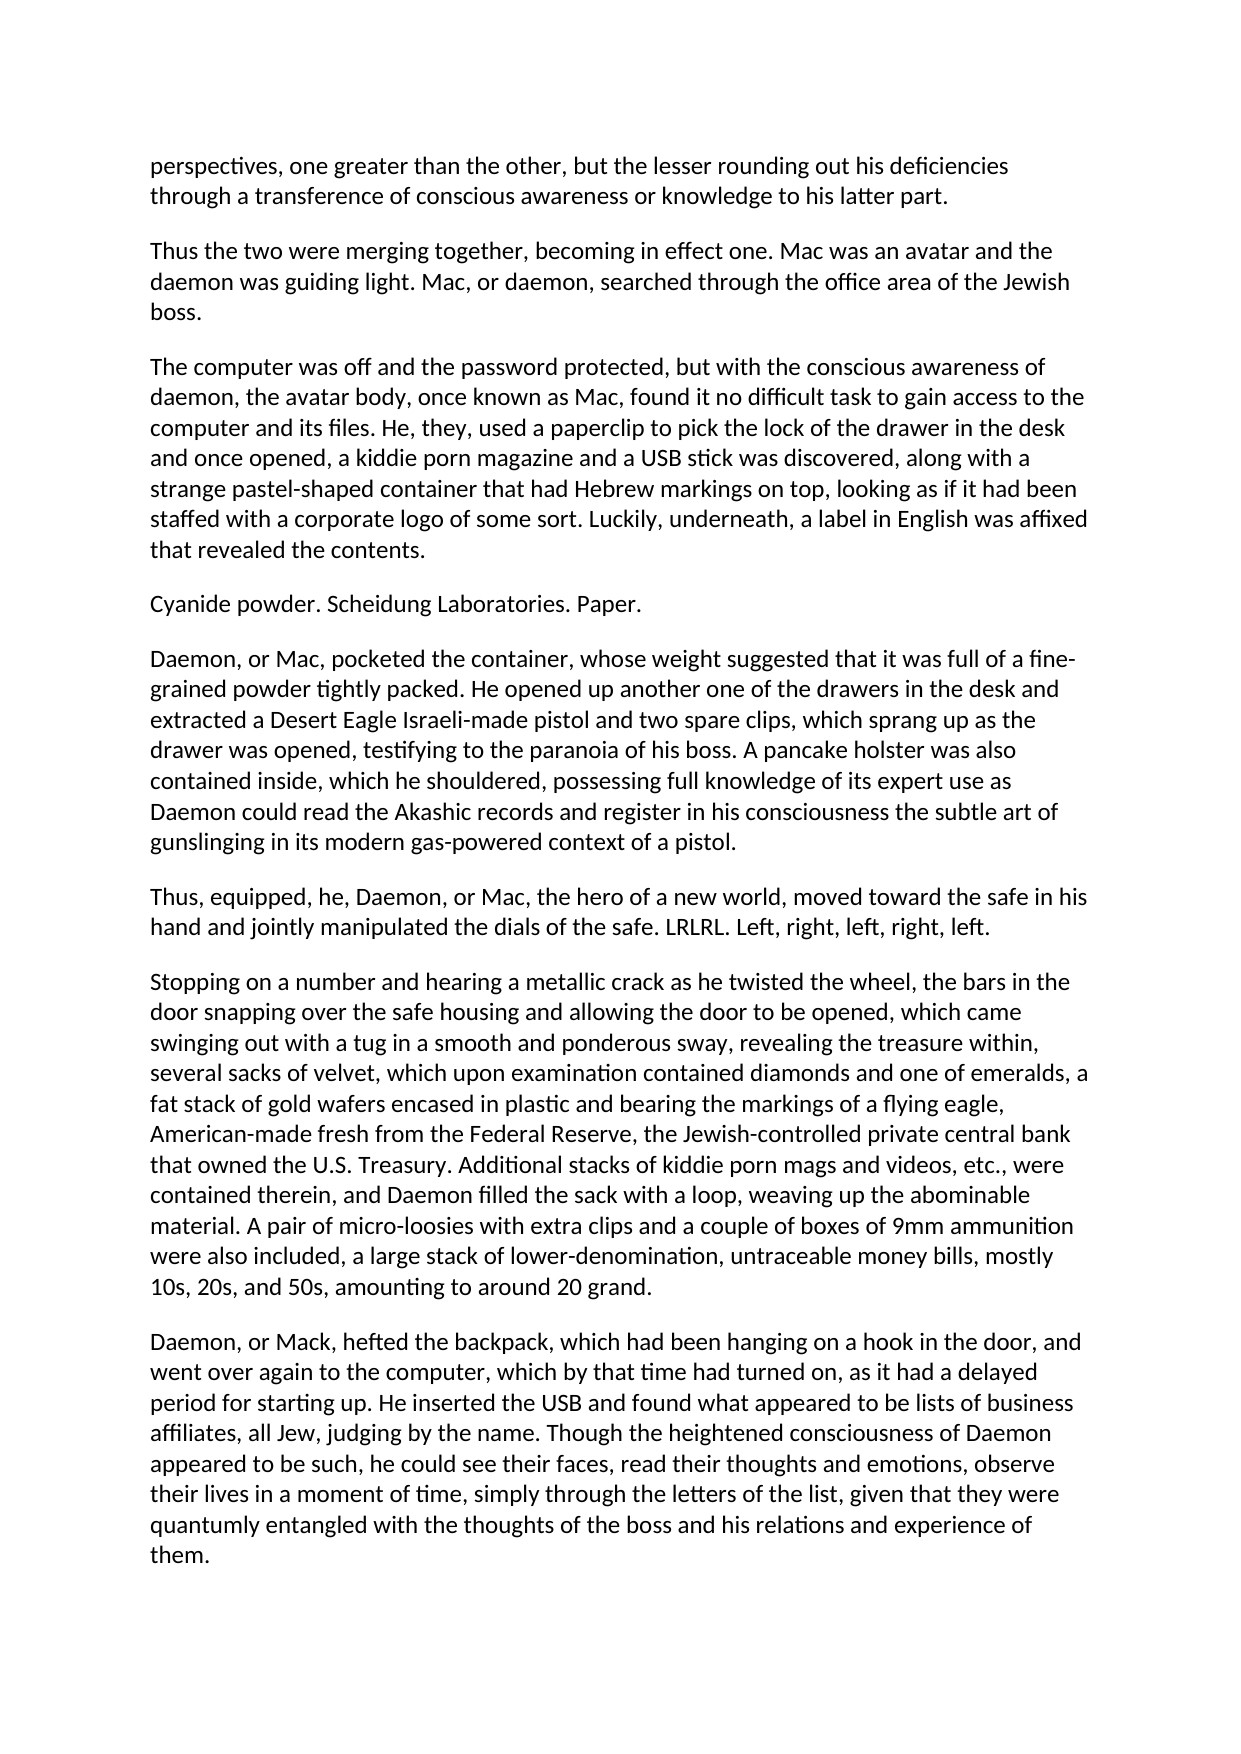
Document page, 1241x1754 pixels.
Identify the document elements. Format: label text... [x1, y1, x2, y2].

text Cyanide powder. Scheidung Laboratories. Paper. [150, 588, 1090, 619]
text Thus the two were merging together, becoming in effect one. Mac was an avatar and the daemon was guiding light. Mac, or daemon, searched through the office area of the Jewish boss. [150, 235, 1090, 327]
text Daemon, or Mac, pocketed the container, whose weight suggested that it was full of a fine-grained powder tightly packed. He opened up another one of the drawers in the desk and extracted a Desert Eagle Israeli-made pistol and two spare clips, which sprang up as the drawer was opened, testifying to the paranoia of his boss. A pancake holster was also contained inside, which he shouldered, possessing full knowledge of its expert use as Daemon could read the Akashic records and register in his consciousness the subtle art of gunslinging in its modern gas-powered context of a pistol. [150, 643, 1090, 857]
text Thus, equipped, he, Daemon, or Mac, the hero of a new world, moved toward the safe in his hand and jointly manipulated the dials of the safe. LRLRL. Left, right, left, right, left. [150, 881, 1090, 942]
text The computer was off and the password protected, but with the conscious awareness of daemon, the avatar body, once known as Mac, found it no difficult task to gain access to the computer and its files. He, they, used a paperclip to pick the lock of the drawer in the desk and once opened, a kiddie porn magazine and a USB stick was discovered, along with a strange pastel-shaped container that had Hebrew markings on top, looking as if it had been staffed with a corporate logo of some sort. Luckily, underneath, a label in English was affixed that revealed the contents. [150, 351, 1090, 564]
text Daemon, or Mack, hefted the backpack, which had been hanging on a hook in the door, and went over again to the computer, which by that time had turned on, as it had a delayed period for starting up. He inserted the USB and found what appeared to be lists of business affiliates, all Jew, judging by the name. Though the heightened consciousness of Daemon appeared to be such, he could see their faces, read their thoughts and emotions, observe their lives in a moment of time, simply through the letters of the list, given that they were quantumly entangled with the thoughts of the boss and his relations and experience of them. [150, 1326, 1090, 1570]
text Stopping on a number and hearing a metallic crack as he twisted the wheel, the bars in the door snapping over the safe housing and allowing the door to be opened, which came swinging out with a tug in a smooth and ponderous sway, revealing the treasure within, several sacks of velvet, which upon examination contained diamonds and one of emeralds, a fat stack of gold wafers encased in plastic and bearing the markings of a flying eagle, American-made fresh from the Federal Reserve, the Jewish-controlled private central bank that owned the U.S. Treasury. Additional stacks of kiddie porn mags and videos, etc., were contained therein, and Daemon filled the sack with a loop, weaving up the abominable material. A pair of micro-loosies with extra clips and a couple of boxes of 9mm ammunition were also included, a large stack of lower-denomination, untraceable money bills, mostly 10s, 20s, and 50s, amounting to around 20 grand. [150, 966, 1090, 1302]
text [150, 150, 1090, 211]
